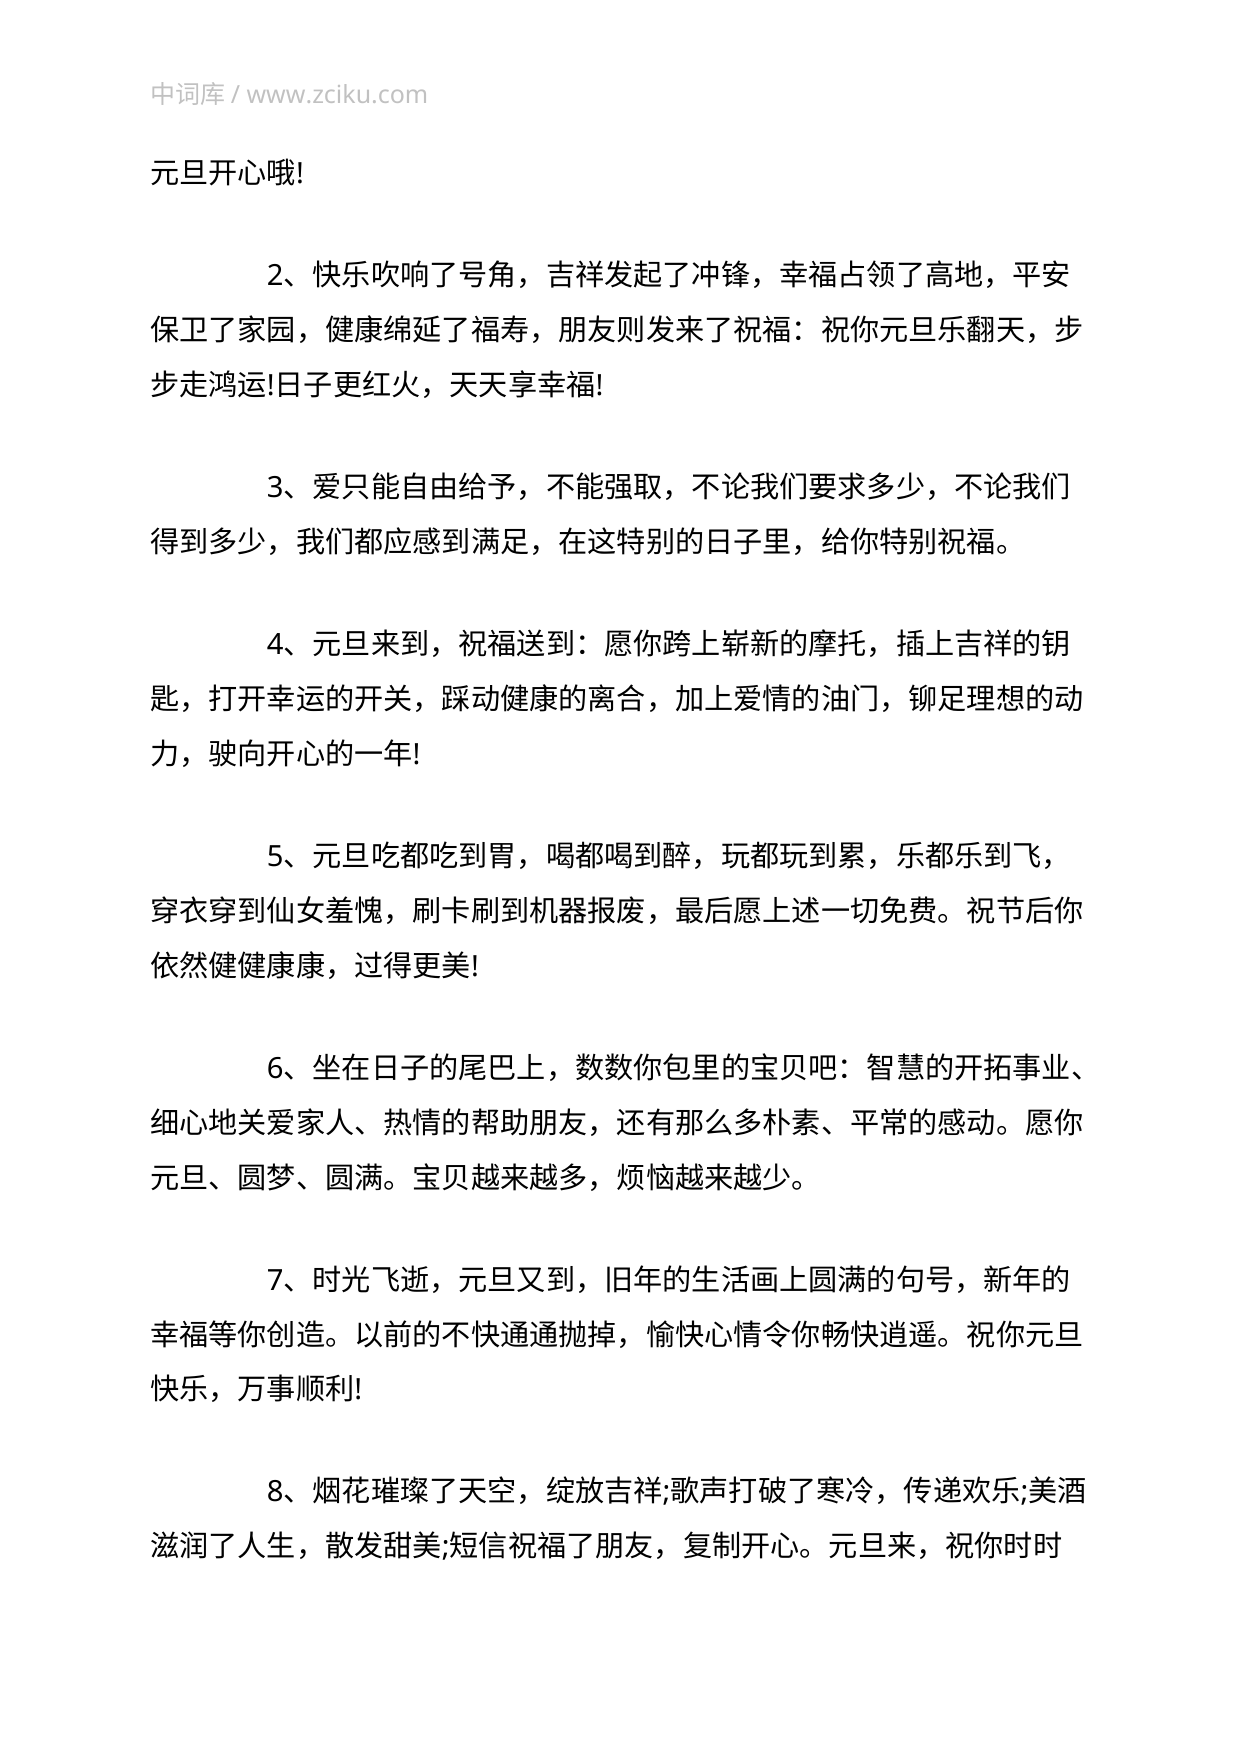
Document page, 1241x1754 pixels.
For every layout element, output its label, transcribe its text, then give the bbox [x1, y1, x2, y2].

text 7、时光飞逝，元旦又到，旧年的生活画上圆满的句号，新年的幸福等你创造。以前的不快通通抛掉，愉快心情令你畅快逍遥。祝你元旦快乐，万事顺利! [150, 1256, 1090, 1408]
text 2、快乐吹响了号角，吉祥发起了冲锋，幸福占领了高地，平安保卫了家园，健康绵延了福寿，朋友则发来了祝福：祝你元旦乐翻天，步步走鸿运!日子更红火，天天享幸福! [150, 252, 1090, 404]
text 3、爱只能自由给予，不能强取，不论我们要求多少，不论我们得到多少，我们都应感到满足，在这特别的日子里，给你特别祝福。 [150, 464, 1090, 561]
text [150, 1468, 1090, 1565]
text 4、元旦来到，祝福送到：愿你跨上崭新的摩托，插上吉祥的钥匙，打开幸运的开关，踩动健康的离合，加上爱情的油门，铆足理想的动力，驶向开心的一年! [150, 621, 1090, 773]
text 6、坐在日子的尾巴上，数数你包里的宝贝吧：智慧的开拓事业、细心地关爱家人、热情的帮助朋友，还有那么多朴素、平常的感动。愿你元旦、圆梦、圆满。宝贝越来越多，烦恼越来越少。 [150, 1044, 1090, 1197]
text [150, 150, 1090, 192]
text 5、元旦吃都吃到胃，喝都喝到醉，玩都玩到累，乐都乐到飞，穿衣穿到仙女羞愧，刷卡刷到机器报废，最后愿上述一切免费。祝节后你依然健健康康，过得更美! [150, 832, 1090, 985]
